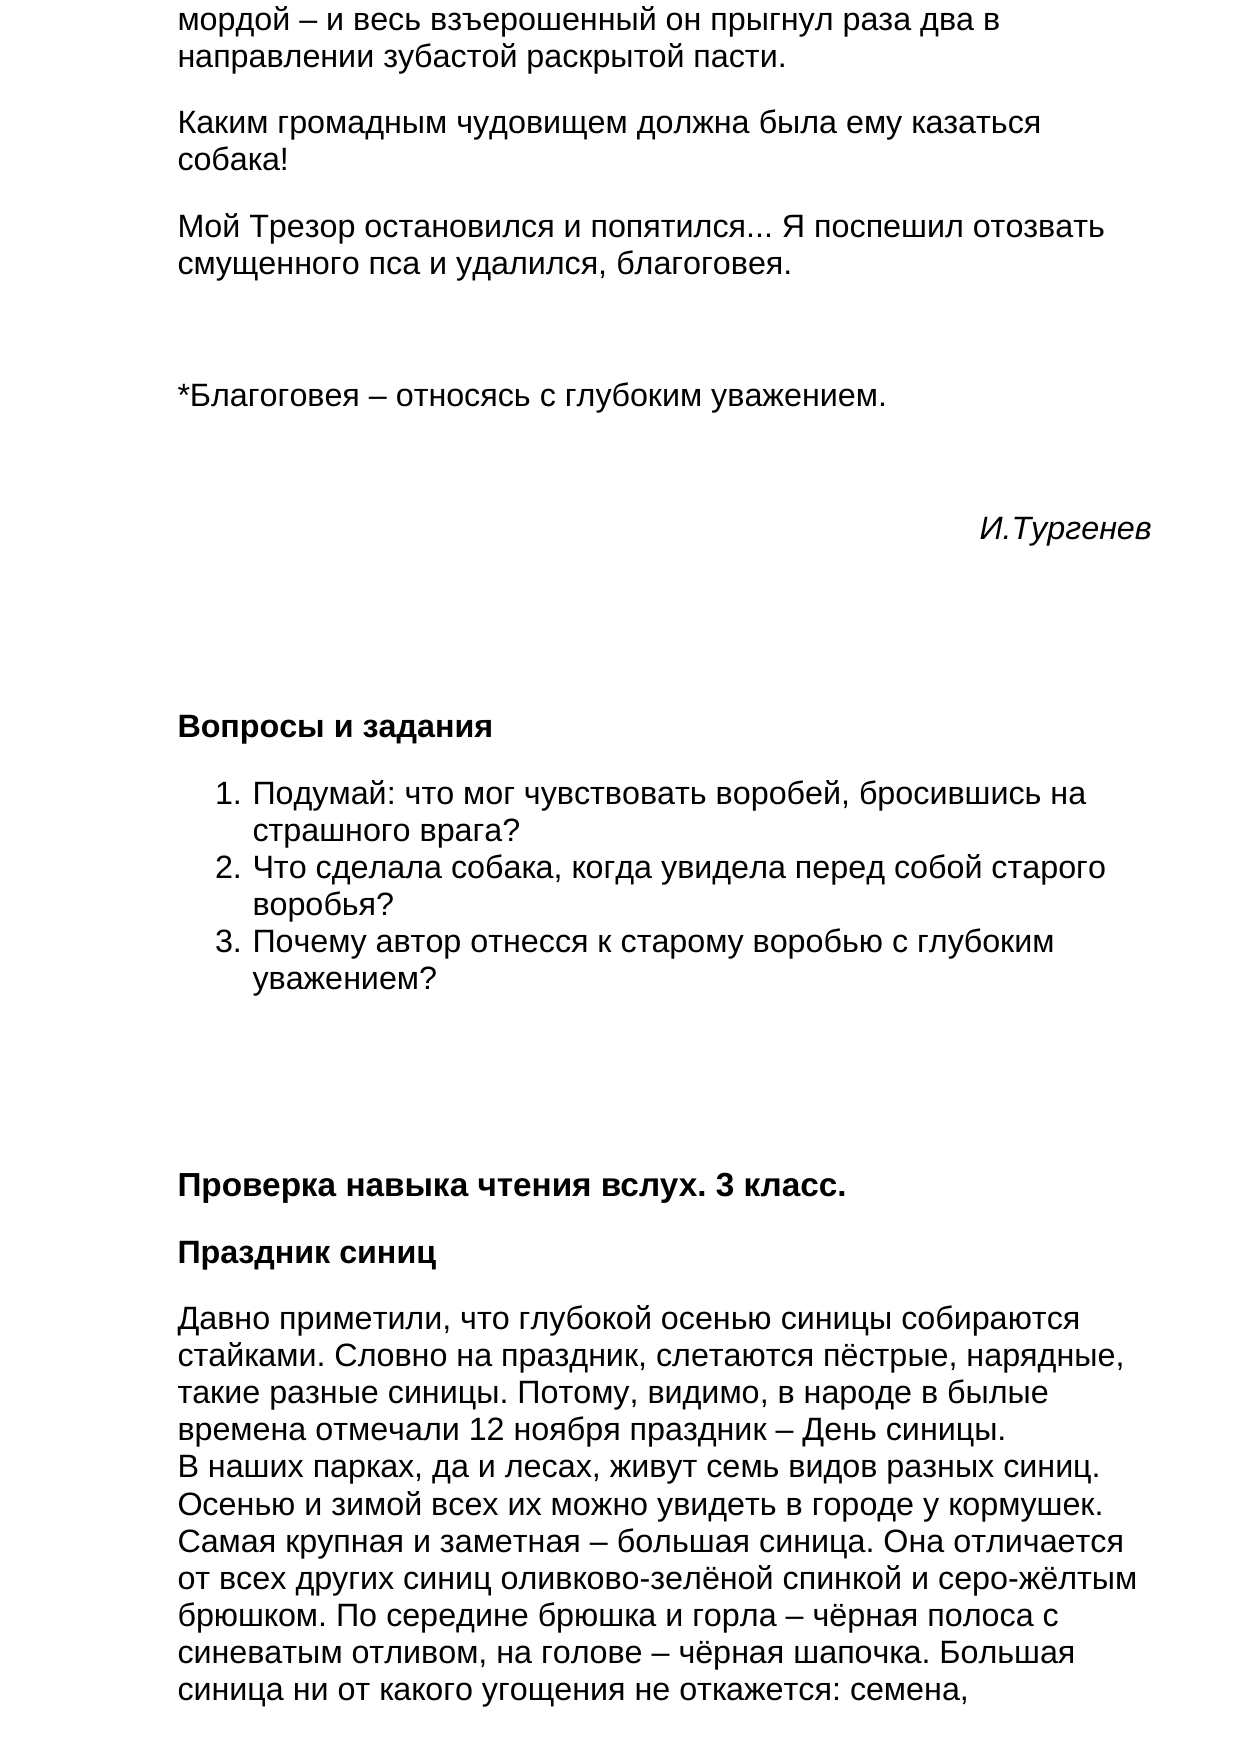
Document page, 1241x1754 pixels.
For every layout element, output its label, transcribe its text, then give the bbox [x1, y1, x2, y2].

list Что сделала собака, когда увидела перед собой старого воробья? [215, 848, 1152, 922]
text Мой Трезор остановился и попятился... Я поспешил отозвать смущенного пса и удалился, благоговея. [177, 207, 1152, 281]
list Почему автор отнесся к старому воробью с глубоким уважением? [215, 922, 1152, 996]
text Каким громадным чудовищем должна была ему казаться собака! [177, 103, 1152, 177]
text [177, 1299, 1152, 1707]
text И.Тургенев [177, 509, 1152, 546]
text Вопросы и задания [177, 707, 1152, 744]
list Подумай: что мог чувствовать воробей, бросившись на страшного врага? [215, 774, 1152, 848]
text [177, 0, 1152, 74]
text *Благоговея – относясь с глубоким уважением. [177, 376, 1152, 413]
subtitle Проверка навыка чтения вслух. 3 класс. [177, 1165, 1152, 1204]
text Праздник синиц [177, 1233, 1152, 1270]
